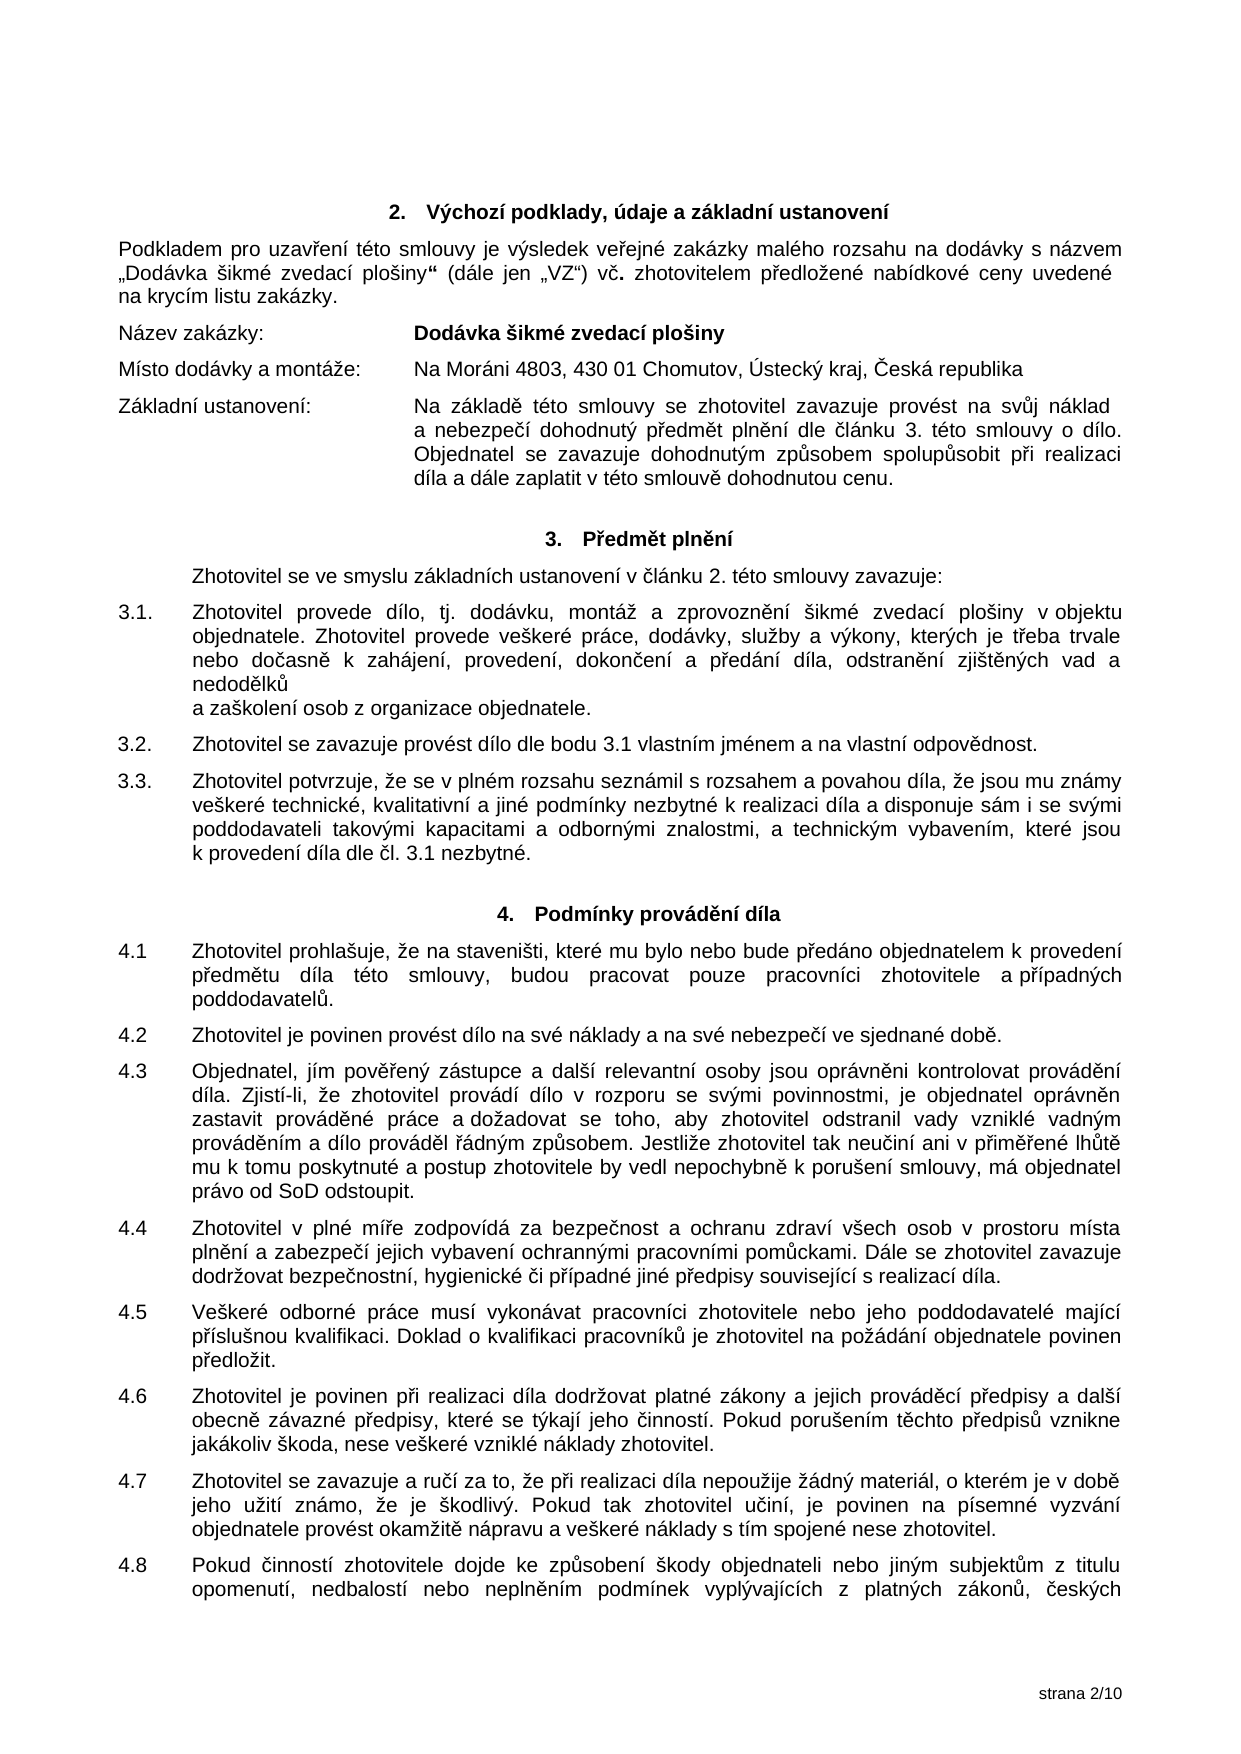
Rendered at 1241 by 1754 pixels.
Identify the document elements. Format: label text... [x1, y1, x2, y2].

list Objednatel, jím pověřený zástupce a další relevantní osoby jsou oprávněni kontrolovat provádění díla. Zjistí-li, že zhotovitel provádí dílo v rozporu se svými povinnostmi, je objednatel oprávněn zastavit prováděné práce a dožadovat se toho, aby zhotovitel odstranil vady vzniklé vadným prováděním a dílo prováděl řádným způsobem. Jestliže zhotovitel tak neučiní ani v přiměřené lhůtě mu k tomu poskytnuté a postup zhotovitele by vedl nepochybně k porušení smlouvy, má objednatel právo od SoD odstoupit. [118, 1059, 1122, 1203]
list Zhotovitel se ve smyslu základních ustanovení v článku 2. této smlouvy zavazuje: [192, 563, 1122, 587]
text Název zakázky: Dodávka šikmé zvedací plošiny [118, 321, 1122, 345]
list Zhotovitel se zavazuje a ručí za to, že při realizaci díla nepoužije žádný materiál, o kterém je v době jeho užití známo, že je škodlivý. Pokud tak zhotovitel učiní, je povinen na písemné vyzvání objednatele provést okamžitě nápravu a veškeré náklady s tím spojené nese zhotovitel. [118, 1469, 1122, 1541]
text Základní ustanovení: Na základě této smlouvy se zhotovitel zavazuje provést na svůj náklad a nebezpečí dohodnutý předmět plnění dle článku 3. této smlouvy o dílo. Objednatel se zavazuje dohodnutým způsobem spolupůsobit při realizaci díla a dále zaplatit v této smlouvě dohodnutou cenu. [118, 394, 1122, 489]
text Podkladem pro uzavření této smlouvy je výsledek veřejné zakázky malého rozsahu na dodávky s názvem „Dodávka šikmé zvedací plošiny“ (dále jen „VZ“) vč. zhotovitelem předložené nabídkové ceny uvedené na krycím listu zakázky. [118, 236, 1122, 308]
list Zhotovitel je povinen při realizaci díla dodržovat platné zákony a jejich prováděcí předpisy a další obecně závazné předpisy, které se týkají jeho činností. Pokud porušením těchto předpisů vznikne jakákoliv škoda, nese veškeré vzniklé náklady zhotovitel. [118, 1384, 1122, 1456]
list Zhotovitel provede dílo, tj. dodávku, montáž a zprovoznění šikmé zvedací plošiny v objektu objednatele. Zhotovitel provede veškeré práce, dodávky, služby a výkony, kterých je třeba trvale nebo dočasně k zahájení, provedení, dokončení a předání díla, odstranění zjištěných vad a nedodělků a zaškolení osob z organizace objednatele. [118, 600, 1122, 720]
subtitle Výchozí podklady, údaje a základní ustanovení [156, 200, 1122, 224]
list Zhotovitel se zavazuje provést dílo dle bodu 3.1 vlastním jménem a na vlastní odpovědnost. [117, 732, 1122, 756]
list Zhotovitel je povinen provést dílo na své náklady a na své nebezpečí ve sjednané době. [118, 1023, 1122, 1047]
subtitle Předmět plnění [156, 527, 1122, 551]
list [118, 1553, 1122, 1601]
list Veškeré odborné práce musí vykonávat pracovníci zhotovitele nebo jeho poddodavatelé mající příslušnou kvalifikaci. Doklad o kvalifikaci pracovníků je zhotovitel na požádání objednatele povinen předložit. [118, 1300, 1122, 1372]
text Místo dodávky a montáže: Na Moráni 4803, 430 01 Chomutov, Ústecký kraj, Česká republika [118, 357, 1122, 381]
list Zhotovitel prohlašuje, že na staveništi, které mu bylo nebo bude předáno objednatelem k provedení předmětu díla této smlouvy, budou pracovat pouze pracovníci zhotovitele a případných poddodavatelů. [118, 938, 1122, 1010]
list Zhotovitel v plné míře zodpovídá za bezpečnost a ochranu zdraví všech osob v prostoru místa plnění a zabezpečí jejich vybavení ochrannými pracovními pomůckami. Dále se zhotovitel zavazuje dodržovat bezpečnostní, hygienické či případné jiné předpisy související s realizací díla. [118, 1216, 1122, 1287]
list Zhotovitel potvrzuje, že se v plném rozsahu seznámil s rozsahem a povahou díla, že jsou mu známy veškeré technické, kvalitativní a jiné podmínky nezbytné k realizaci díla a disponuje sám i se svými poddodavateli takovými kapacitami a odbornými znalostmi, a technickým vybavením, které jsou k provedení díla dle čl. 3.1 nezbytné. [117, 769, 1122, 864]
subtitle Podmínky provádění díla [156, 902, 1122, 926]
